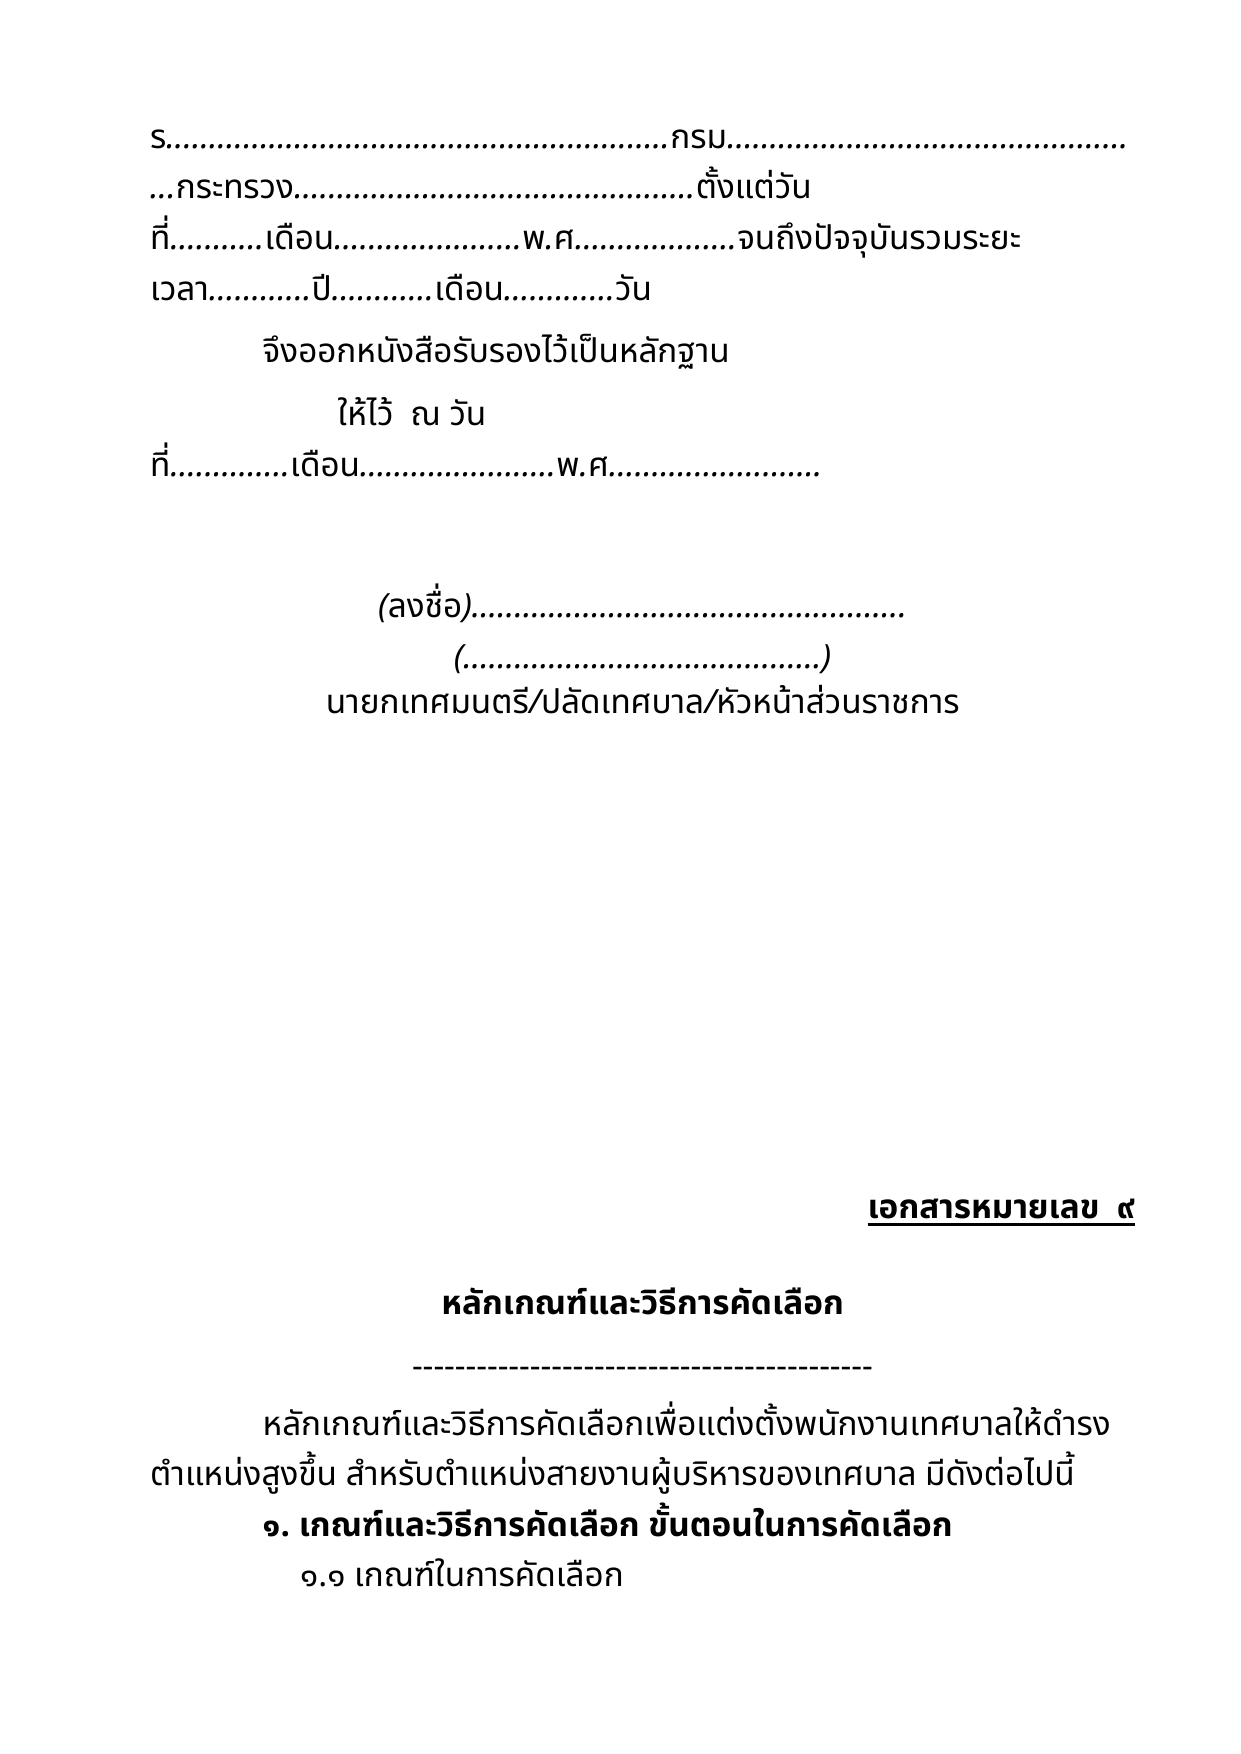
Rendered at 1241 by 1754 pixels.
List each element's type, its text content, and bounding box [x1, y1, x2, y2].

text จึงออกหนังสือรับรองไว้เป็นหลักฐาน [150, 327, 1135, 378]
text ๑. เกณฑ์และวิธีการคัดเลือก ขั้นตอนในการคัดเลือก [225, 1501, 1135, 1551]
text ------------------------------------------- [150, 1342, 1135, 1387]
text เอกสารหมายเลข ๙ [150, 1183, 1135, 1233]
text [150, 112, 1135, 315]
text ๑.๑ เกณฑ์ในการคัดเลือก [262, 1551, 1135, 1602]
text ให้ไว้ ณ วันที่..............เดือน.......................พ.ศ......................... [150, 390, 1135, 491]
subtitle หลักเกณฑ์และวิธีการคัดเลือก [150, 1279, 1135, 1329]
text หลักเกณฑ์และวิธีการคัดเลือกเพื่อแต่งตั้งพนักงานเทศบาลให้ดำรงตำแหน่งสูงขึ้น สำหรับตำแหน่งสายงานผู้บริหารของเทศบาล มีดังต่อไปนี้ [150, 1400, 1135, 1501]
text (ลงชื่อ)................................................... [150, 582, 1135, 633]
text นายกเทศมนตรี/ปลัดเทศบาล/หัวหน้าส่วนราชการ [150, 678, 1135, 729]
text (..........................................) [150, 633, 1135, 678]
